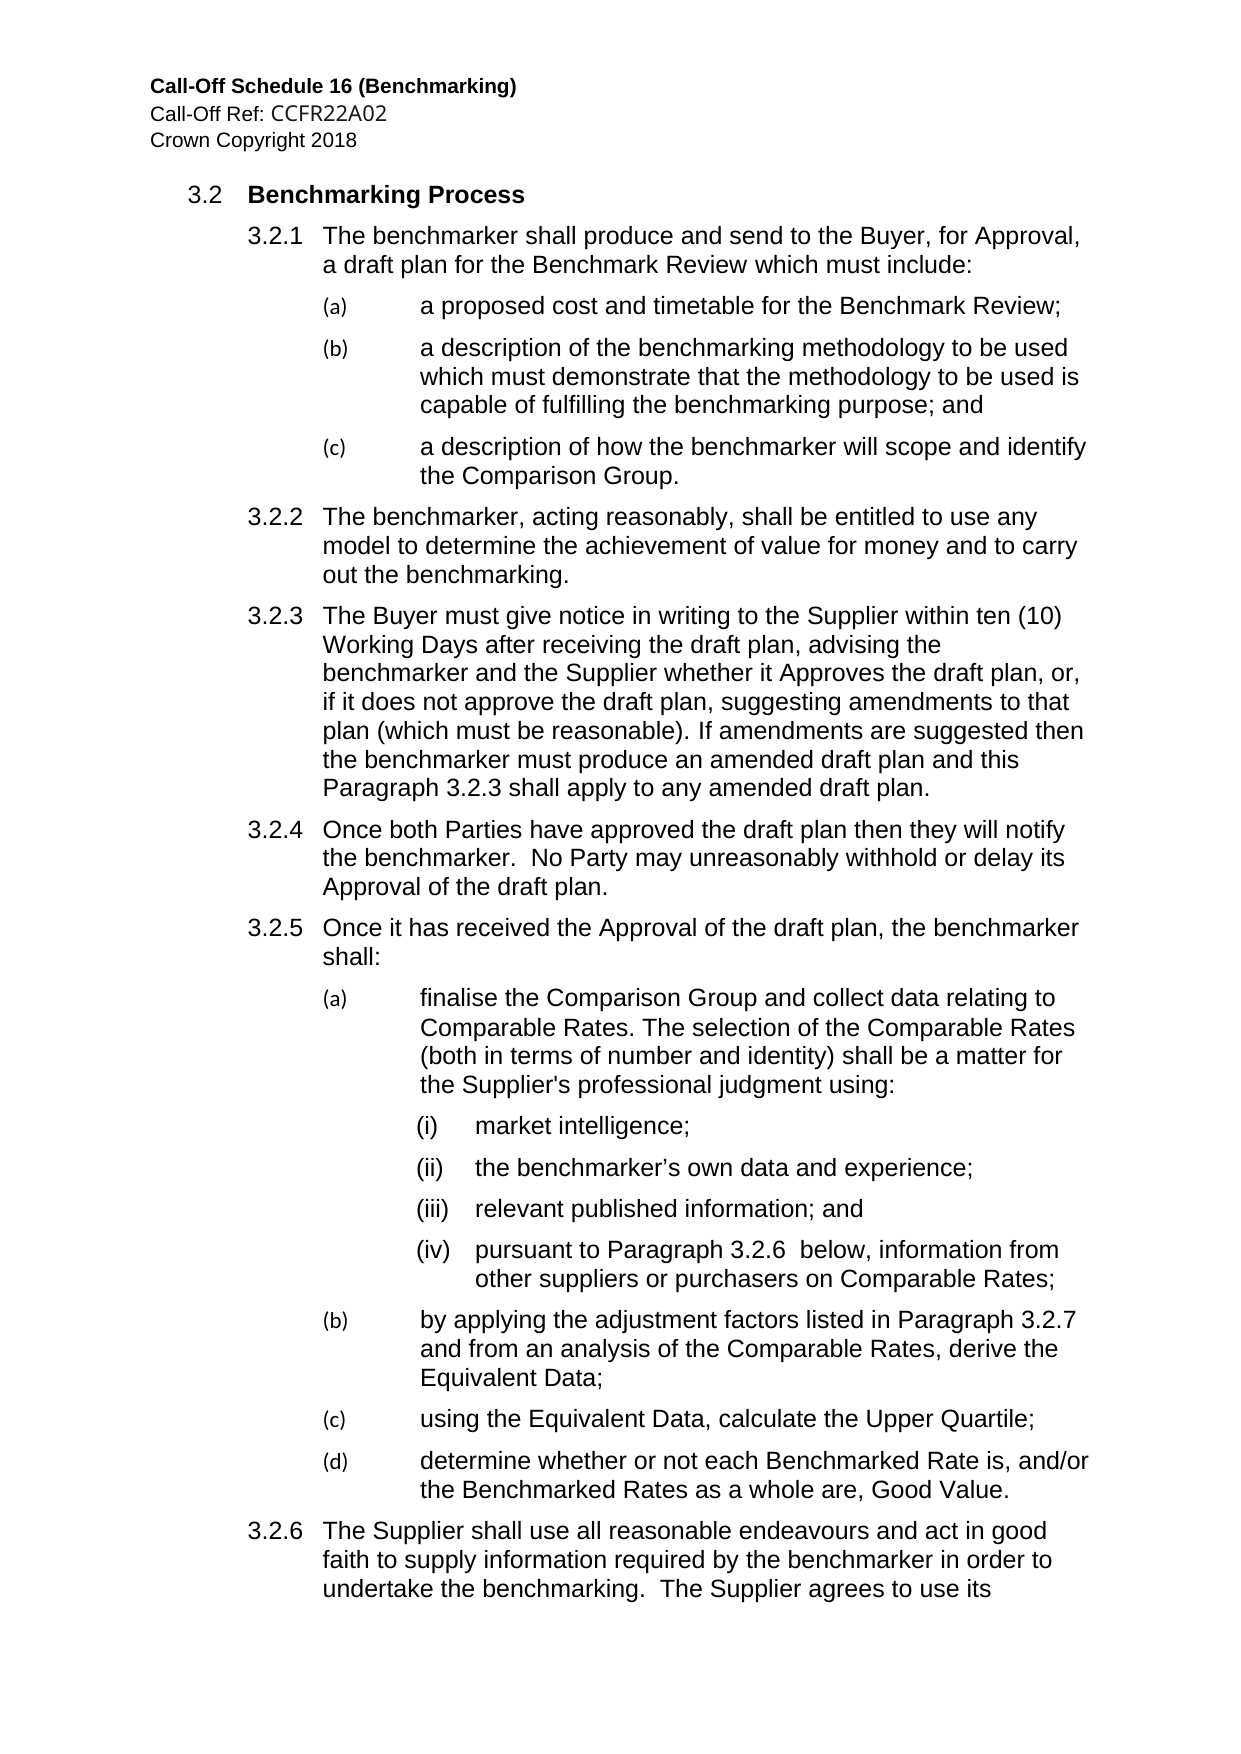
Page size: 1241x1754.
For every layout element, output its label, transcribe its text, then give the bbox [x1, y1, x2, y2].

text a proposed cost and timetable for the Benchmark Review; [322, 291, 1090, 320]
text finalise the Comparison Group and collect data relating to Comparable Rates. The selection of the Comparable Rates (both in terms of number and identity) shall be a matter for the Supplier's professional judgment using: [322, 983, 1090, 1099]
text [247, 1516, 1090, 1602]
text relevant published information; and [416, 1194, 1090, 1222]
text by applying the adjustment factors listed in Paragraph 3.2.7 and from an analysis of the Comparable Rates, derive the Equivalent Data; [322, 1305, 1090, 1392]
text The Buyer must give notice in writing to the Supplier within ten (10) Working Days after receiving the draft plan, advising the benchmarker and the Supplier whether it Approves the draft plan, or, if it does not approve the draft plan, suggesting amendments to that plan (which must be reasonable). If amendments are suggested then the benchmarker must produce an amended draft plan and this Paragraph 3.2.3 shall apply to any amended draft plan. [247, 601, 1090, 802]
text using the Equivalent Data, calculate the Upper Quartile; [322, 1404, 1090, 1433]
text pursuant to Paragraph 3.2.6 below, information from other suppliers or purchasers on Comparable Rates; [416, 1235, 1090, 1292]
text The benchmarker shall produce and send to the Buyer, for Approval, a draft plan for the Benchmark Review which must include: [247, 221, 1090, 278]
text Benchmarking Process [187, 179, 1090, 208]
text market intelligence; [416, 1111, 1090, 1140]
text a description of the benchmarking methodology to be used which must demonstrate that the methodology to be used is capable of fulfilling the benchmarking purpose; and [322, 332, 1090, 419]
text The benchmarker, acting reasonably, shall be entitled to use any model to determine the achievement of value for money and to carry out the benchmarking. [247, 502, 1090, 588]
text a description of how the benchmarker will scope and identify the Comparison Group. [322, 432, 1090, 489]
text the benchmarker’s own data and experience; [416, 1152, 1090, 1181]
text Once it has received the Approval of the draft plan, the benchmarker shall: [247, 913, 1090, 971]
text Once both Parties have approved the draft plan then they will notify the benchmarker. No Party may unreasonably withhold or delay its Approval of the draft plan. [247, 814, 1090, 901]
text determine whether or not each Benchmarked Rate is, and/or the Benchmarked Rates as a whole are, Good Value. [322, 1446, 1090, 1504]
